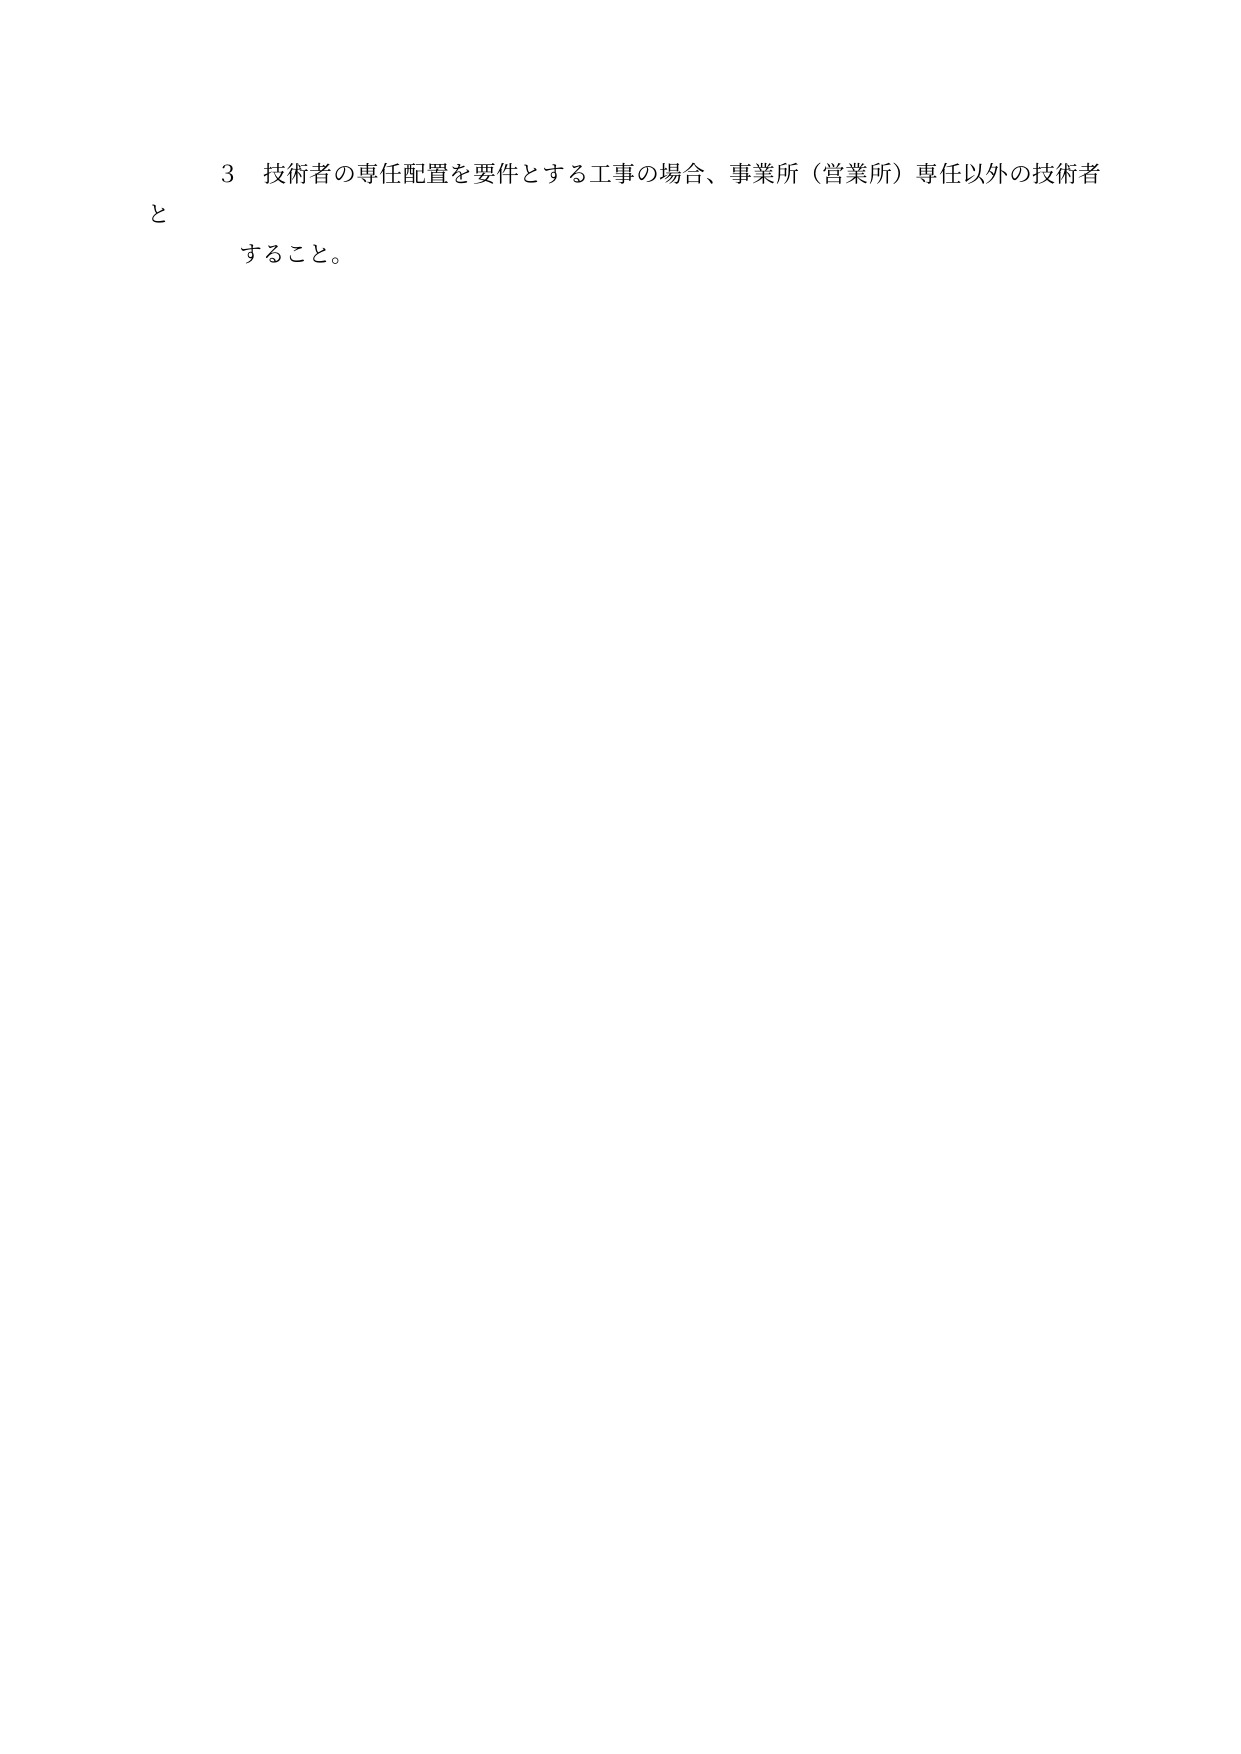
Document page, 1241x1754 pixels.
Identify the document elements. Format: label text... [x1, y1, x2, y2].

text ３ 技術者の専任配置を要件とする工事の場合、事業所（営業所）専任以外の技術者と [148, 152, 1104, 232]
text すること。 [148, 232, 1104, 272]
